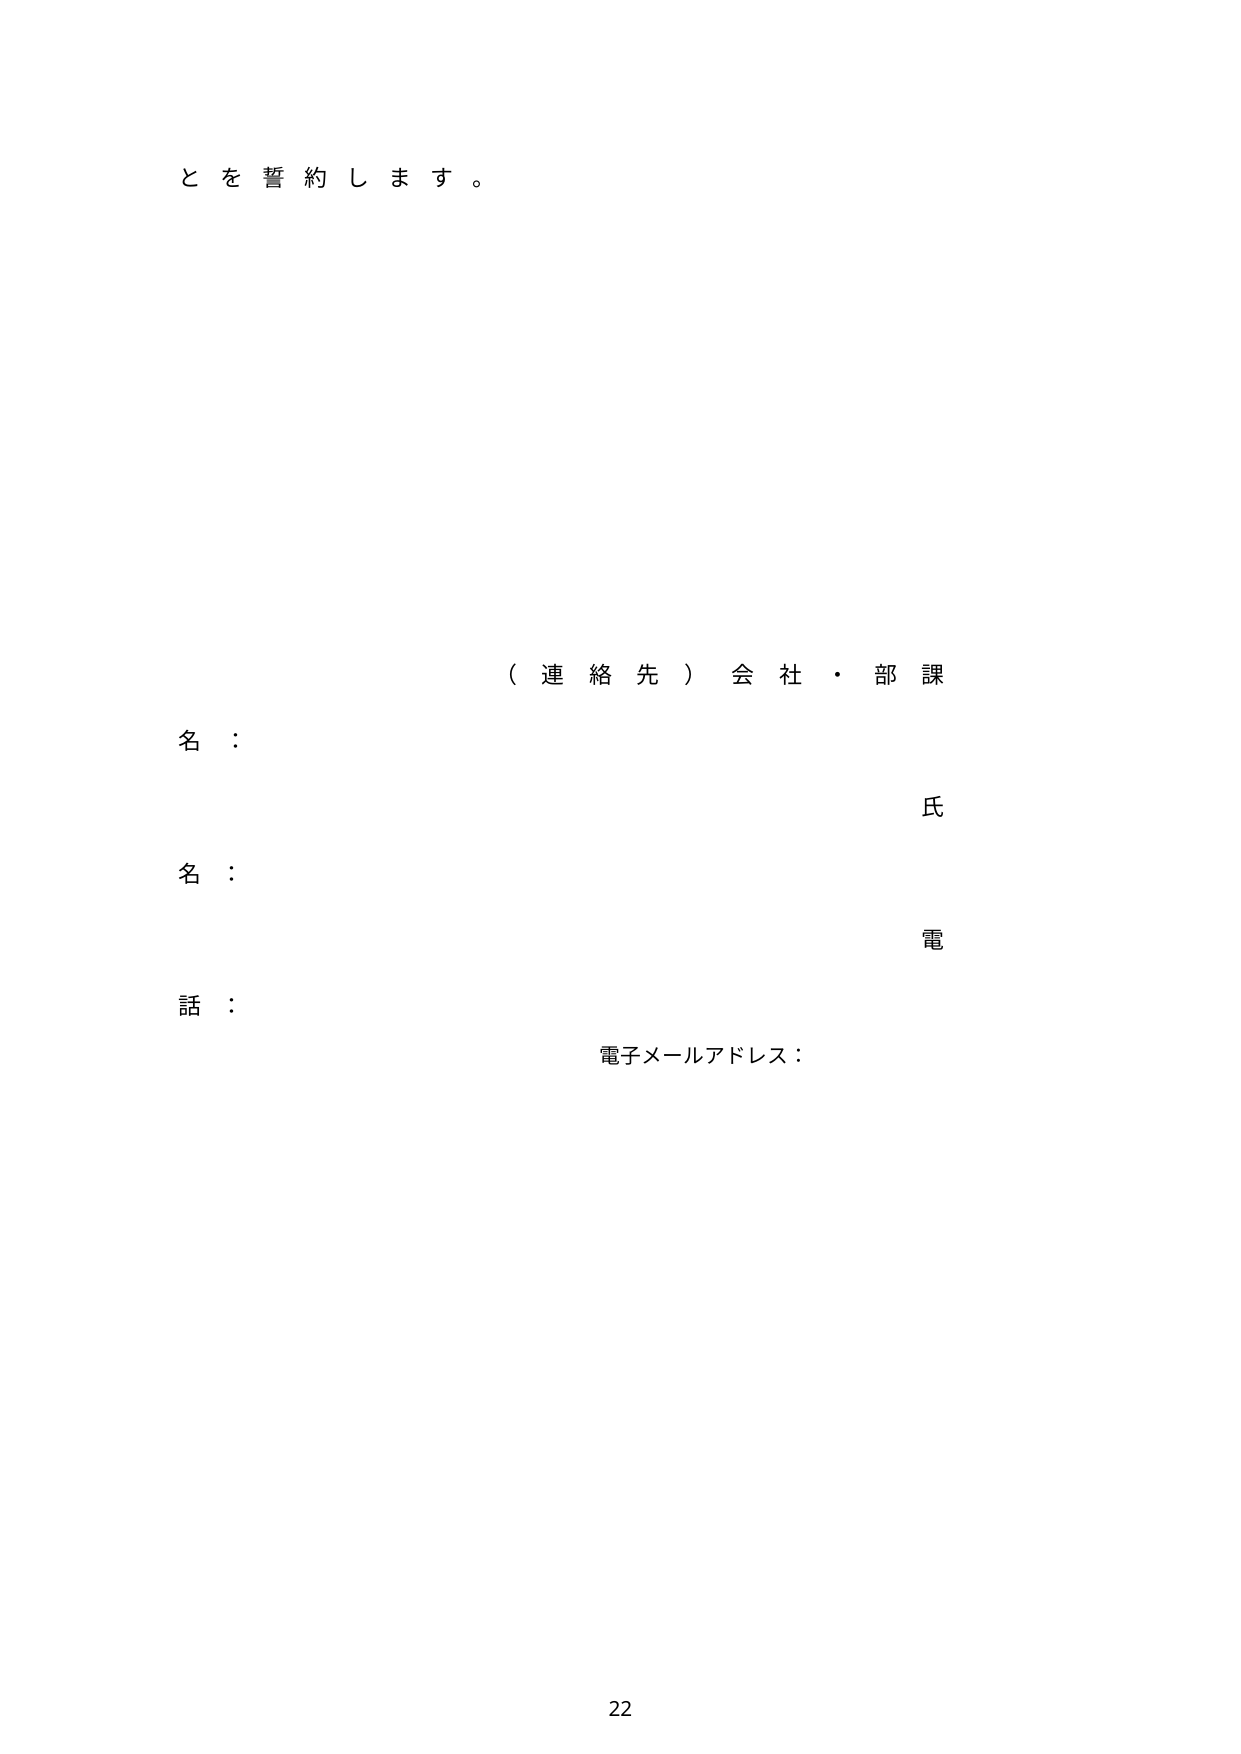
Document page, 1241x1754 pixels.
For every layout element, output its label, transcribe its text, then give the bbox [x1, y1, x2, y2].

text （連絡先）会社・部課名： [178, 640, 963, 773]
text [178, 143, 1051, 210]
text 電 話： [178, 905, 963, 1038]
text 氏 名： [178, 773, 963, 905]
text 電子メールアドレス： [178, 1038, 1062, 1071]
